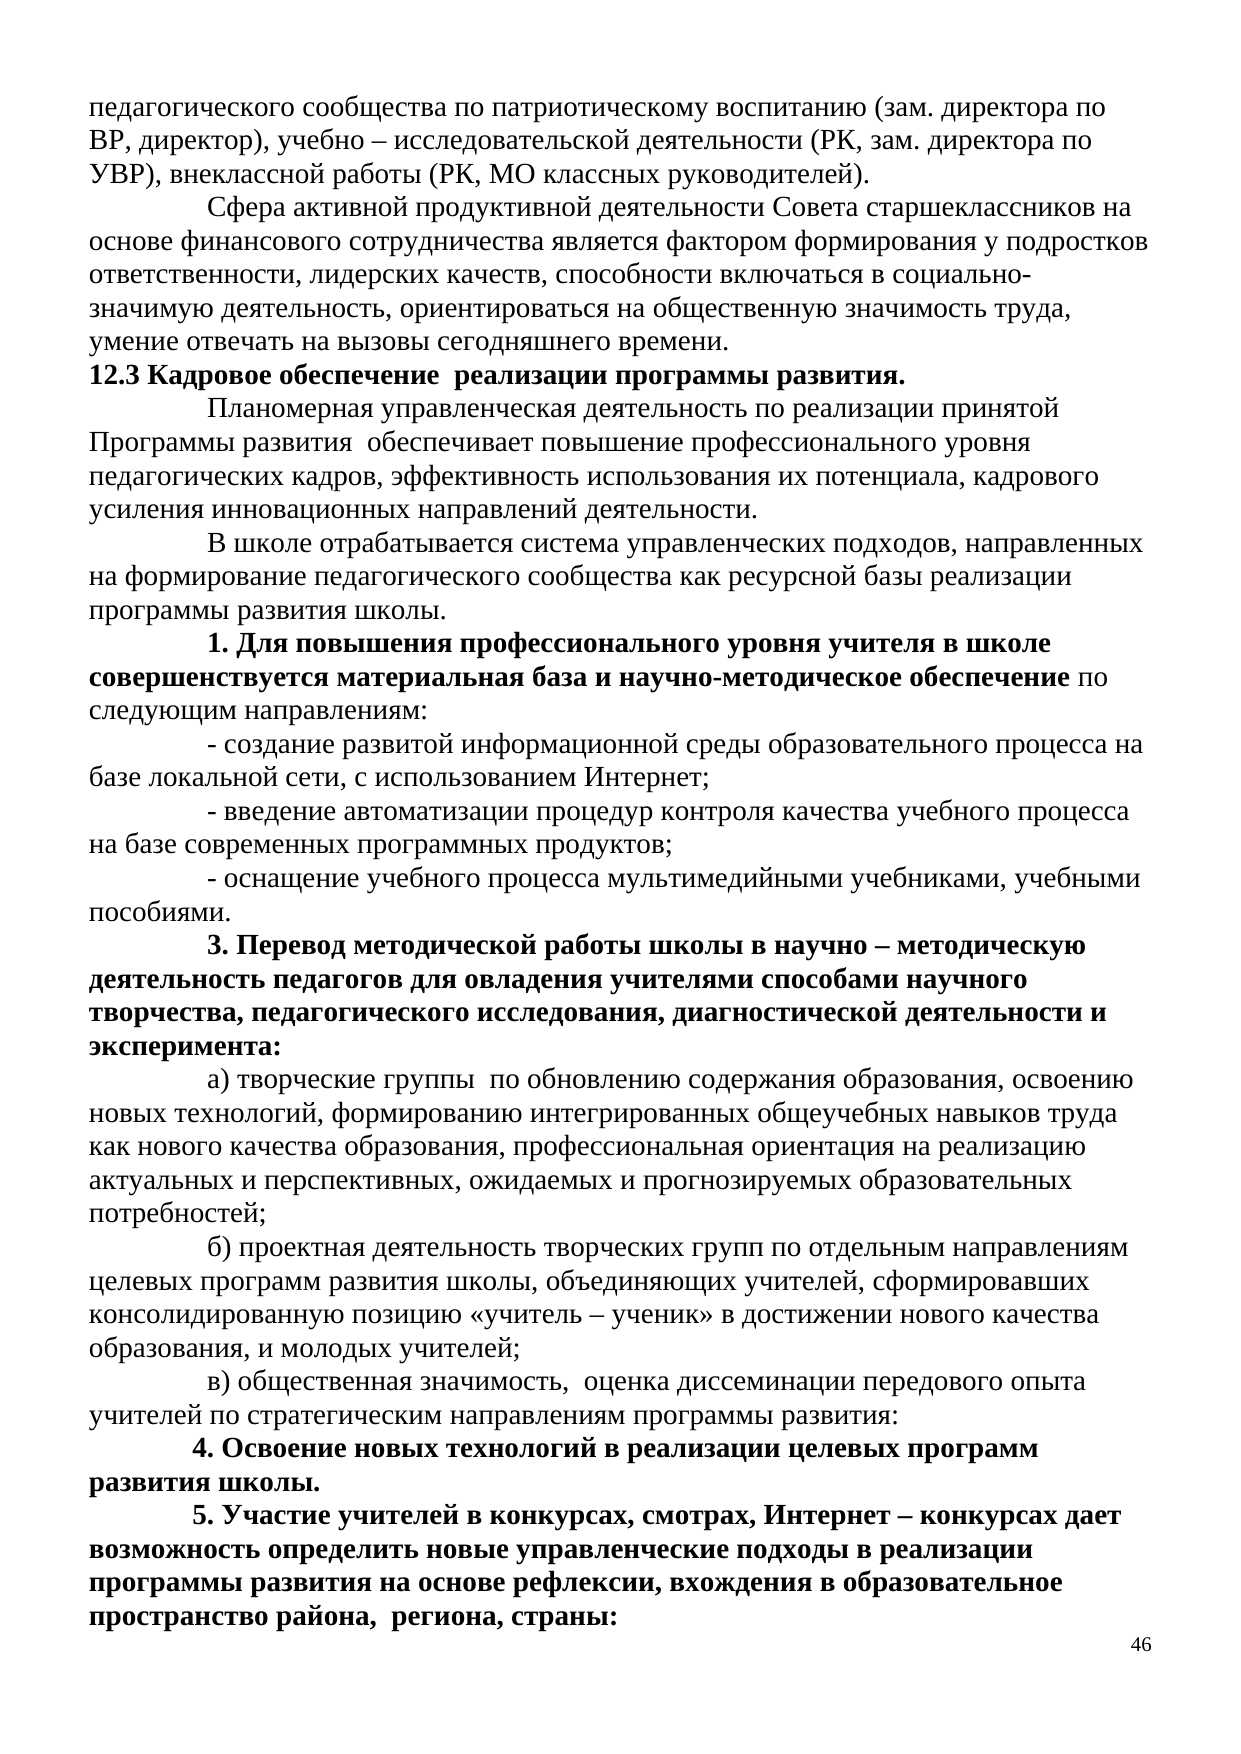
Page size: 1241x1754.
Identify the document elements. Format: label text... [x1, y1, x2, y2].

text а) творческие группы по обновлению содержания образования, освоению новых технологий, формированию интегрированных общеучебных навыков труда как нового качества образования, профессиональная ориентация на реализацию актуальных и перспективных, ожидаемых и прогнозируемых образовательных потребностей; [89, 1061, 1151, 1229]
text В школе отрабатывается система управленческих подходов, направленных на формирование педагогического сообщества как ресурсной базы реализации программы развития школы. [89, 525, 1151, 625]
text 3. Перевод методической работы школы в научно – методическую деятельность педагогов для овладения учителями способами научного творчества, педагогического исследования, диагностической деятельности и эксперимента: [89, 927, 1151, 1061]
text в) общественная значимость, оценка диссеминации передового опыта учителей по стратегическим направлениям программы развития: [89, 1363, 1151, 1430]
text 5. Участие учителей в конкурсах, смотрах, Интернет – конкурсах дает возможность определить новые управленческие подходы в реализации программы развития на основе рефлексии, вхождения в образовательное пространство района, региона, страны: [89, 1497, 1151, 1632]
text Планомерная управленческая деятельность по реализации принятой Программы развития обеспечивает повышение профессионального уровня педагогических кадров, эффективность использования их потенциала, кадрового усиления инновационных направлений деятельности. [89, 391, 1151, 525]
text Сфера активной продуктивной деятельности Совета старшеклассников на основе финансового сотрудничества является фактором формирования у подростков ответственности, лидерских качеств, способности включаться в социально-значимую деятельность, ориентироваться на общественную значимость труда, умение отвечать на вызовы сегодняшнего времени. [89, 189, 1151, 357]
text 1. Для повышения профессионального уровня учителя в школе совершенствуется материальная база и научно-методическое обеспечение по следующим направлениям: [89, 625, 1151, 726]
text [89, 89, 1151, 189]
text - создание развитой информационной среды образовательного процесса на базе локальной сети, с использованием Интернет; [89, 726, 1151, 793]
text - оснащение учебного процесса мультимедийными учебниками, учебными пособиями. [89, 860, 1151, 927]
text б) проектная деятельность творческих групп по отдельным направлениям целевых программ развития школы, объединяющих учителей, сформировавших консолидированную позицию «учитель – ученик» в достижении нового качества образования, и молодых учителей; [89, 1229, 1151, 1363]
text 4. Освоение новых технологий в реализации целевых программ развития школы. [89, 1430, 1151, 1497]
text - введение автоматизации процедур контроля качества учебного процесса на базе современных программных продуктов; [89, 793, 1151, 860]
text 12.3 Кадровое обеспечение реализации программы развития. [89, 357, 1151, 391]
